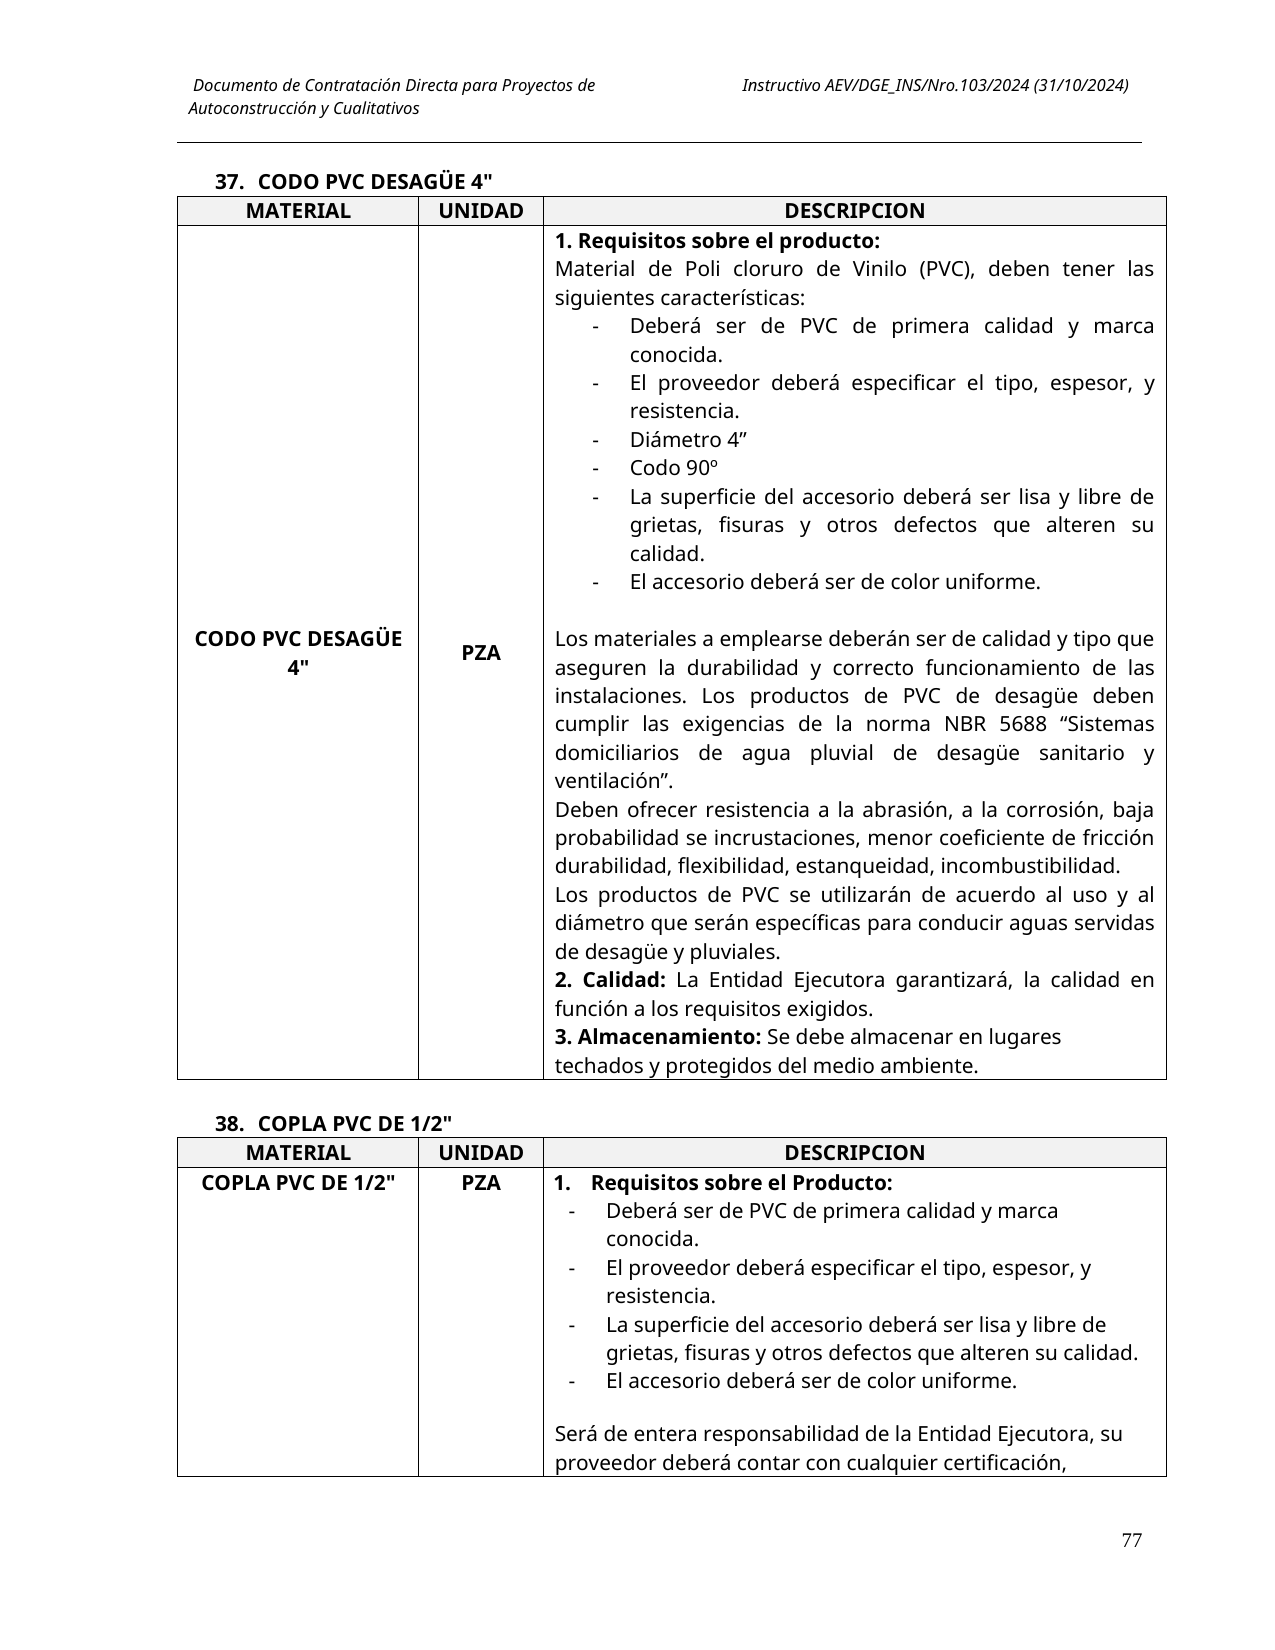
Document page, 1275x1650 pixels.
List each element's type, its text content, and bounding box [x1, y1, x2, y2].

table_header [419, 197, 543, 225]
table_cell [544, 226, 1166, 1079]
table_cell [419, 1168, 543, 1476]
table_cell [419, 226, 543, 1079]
list CODO PVC DESAGÜE 4" [215, 167, 1142, 196]
list COPLA PVC DE 1/2" [215, 1109, 1142, 1137]
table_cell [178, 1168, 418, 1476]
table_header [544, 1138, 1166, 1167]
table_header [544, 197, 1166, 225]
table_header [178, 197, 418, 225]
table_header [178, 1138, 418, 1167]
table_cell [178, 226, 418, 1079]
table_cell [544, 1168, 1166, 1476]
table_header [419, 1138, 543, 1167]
